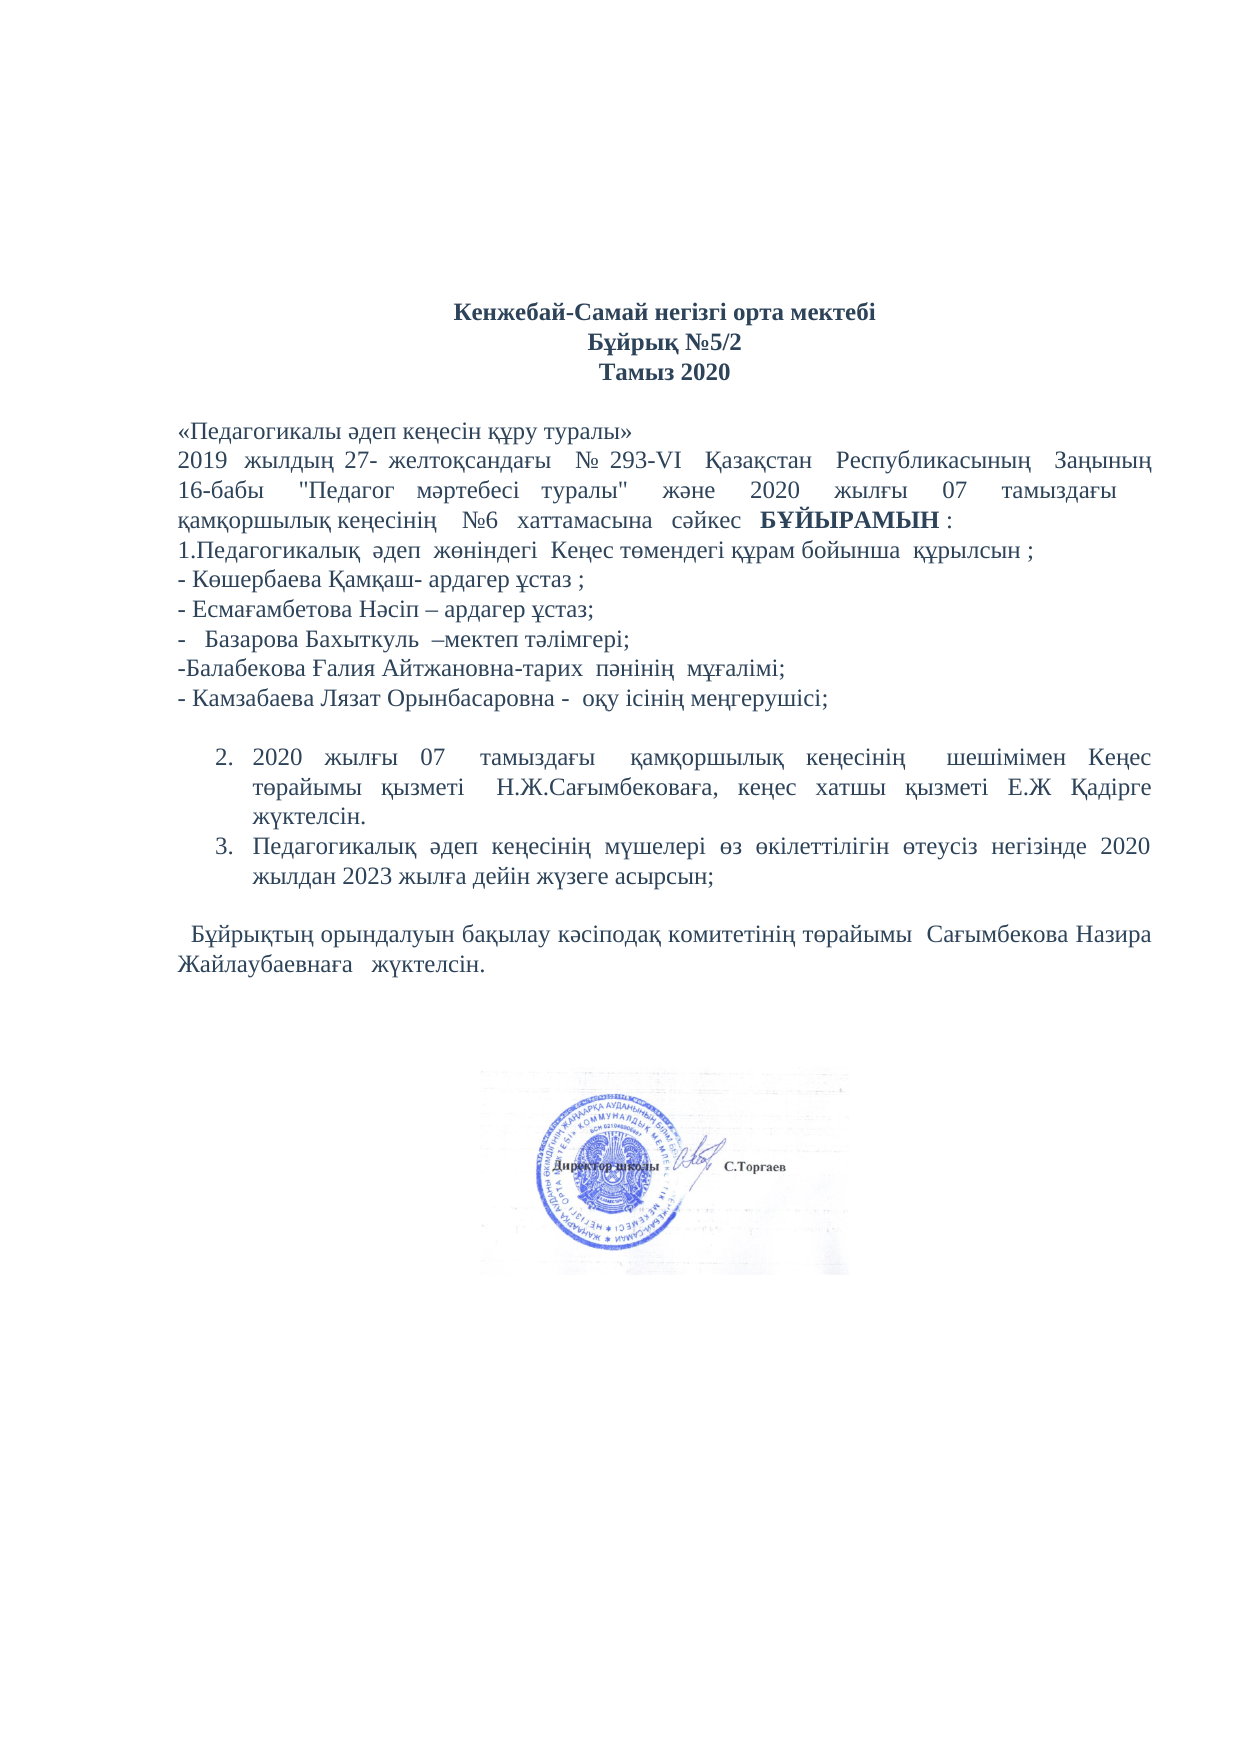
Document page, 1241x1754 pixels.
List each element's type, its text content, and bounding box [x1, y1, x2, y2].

text «Педагогикалы әдеп кеңесін құру туралы» [177, 415, 1152, 445]
text Бұйрық №5/2 [177, 326, 1152, 356]
list Педагогикалық әдеп кеңесінің мүшелері өз өкілеттілігін өтеусіз негізінде 2020 жылдан 2023 жылға дейін жүзеге асырсын; [215, 830, 1152, 889]
text - Көшербаева Қамқаш- ардагер ұстаз ; [177, 563, 1152, 593]
list 2020 жылғы 07 тамыздағы қамқоршылық кеңесінің шешімімен Кеңес төрайымы қызметі Н.Ж.Сағымбековаға, кеңес хатшы қызметі Е.Ж Қадірге жүктелсін. [215, 741, 1152, 830]
text - Камзабаева Лязат Орынбасаровна - оқу ісінің меңгерушісі; [177, 682, 1152, 712]
text - Базарова Бахыткуль –мектеп тәлімгері; [177, 623, 1152, 652]
text Кенжебай-Самай негізгі орта мектебі [177, 296, 1152, 326]
text 2019 жылдың 27- желтоқсандағы № 293-VI Қазақстан Республикасының Заңының 16-бабы "Педагог мәртебесі туралы" және 2020 жылғы 07 тамыздағы қамқоршылық кеңесінің №6 хаттамасына сәйкес БҰЙЫРАМЫН : [177, 445, 1152, 534]
text Тамыз 2020 [177, 356, 1152, 385]
text Бұйрықтың орындалуын бақылау кәсіподақ комитетінің төрайымы Сағымбекова Назира Жайлаубаевнаға жүктелсін. [177, 919, 1152, 978]
text -Балабекова Ғалия Айтжановна-тарих пәнінің мұғалімі; [177, 652, 1152, 682]
text - Есмағамбетова Нәсіп – ардагер ұстаз; [177, 593, 1152, 623]
text 1.Педагогикалық әдеп жөніндегі Кеңес төмендегі құрам бойынша құрылсын ; [177, 534, 1152, 563]
picture [479, 1067, 850, 1275]
